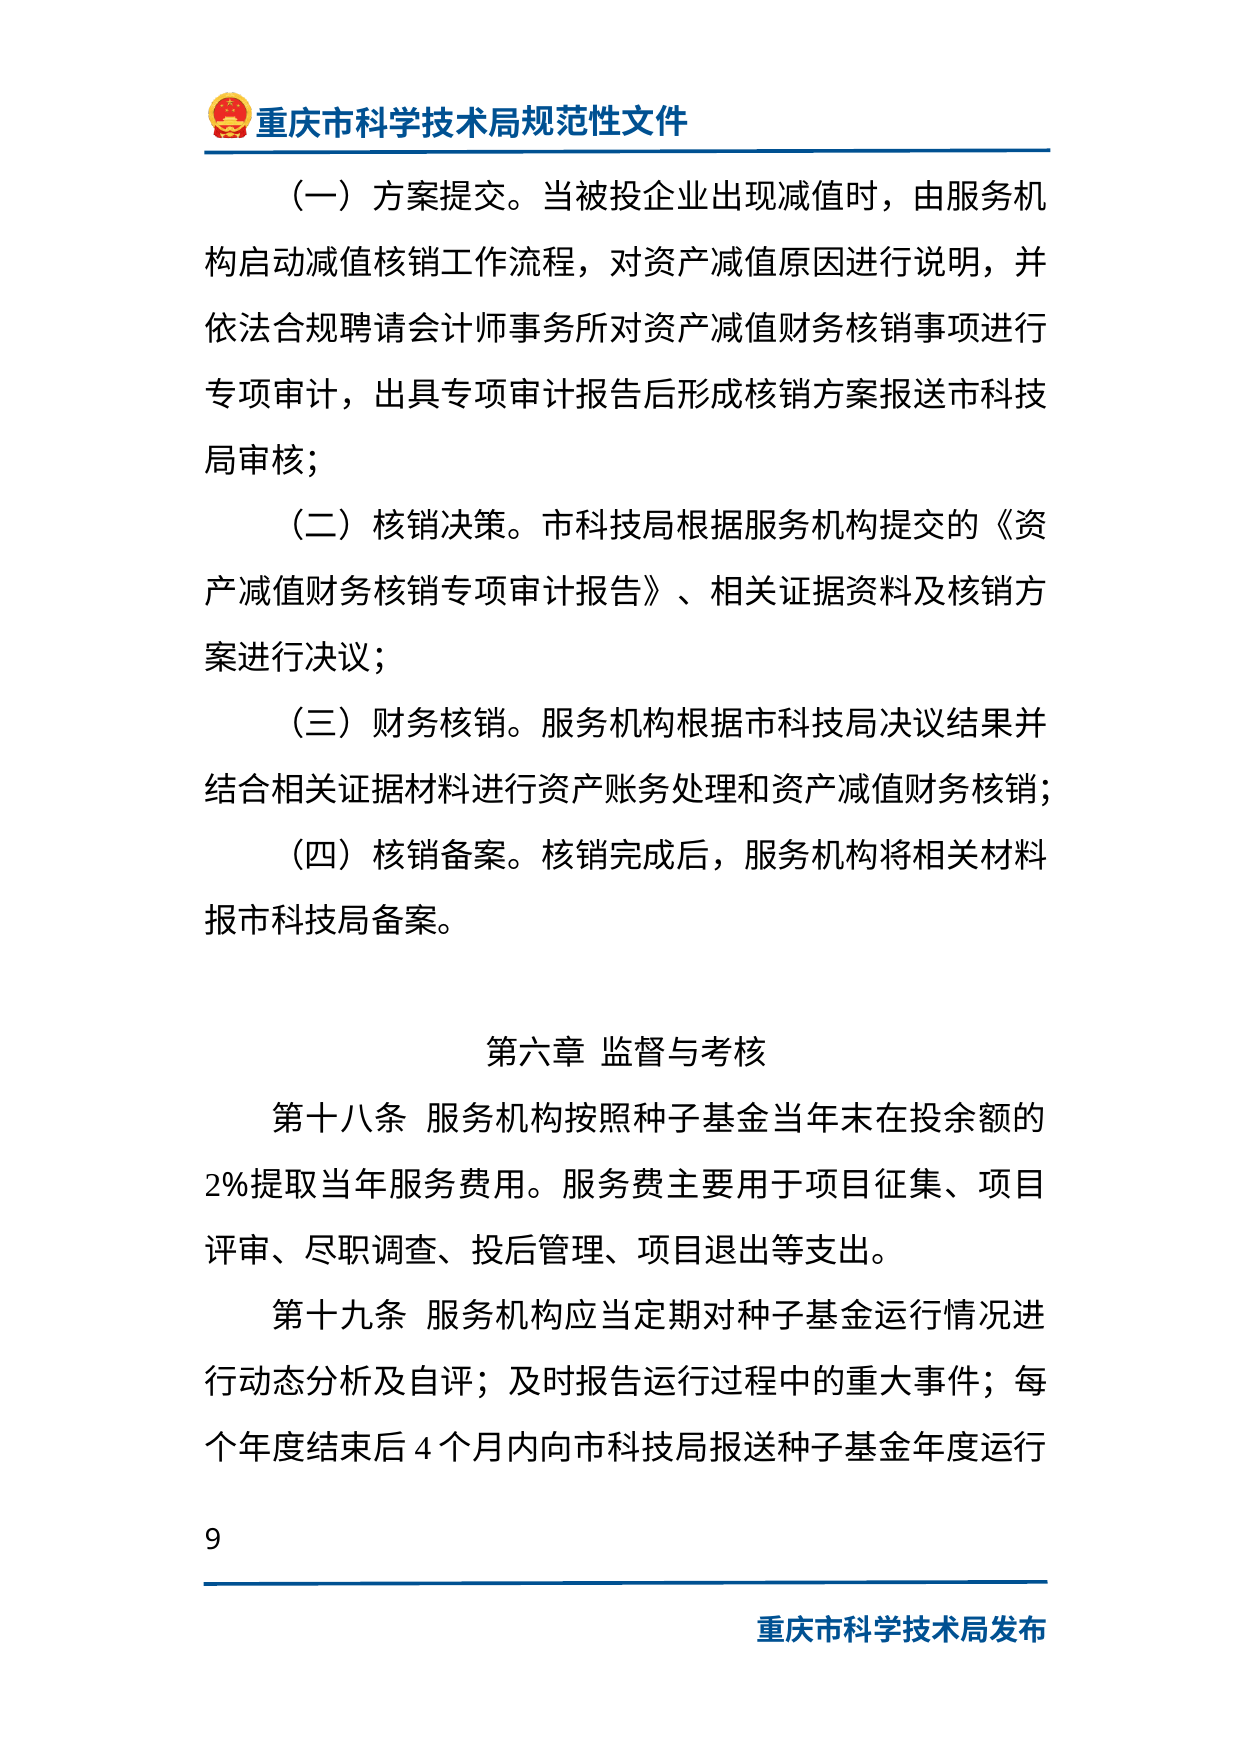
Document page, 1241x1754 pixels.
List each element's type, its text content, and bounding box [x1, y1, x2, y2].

text 第六章 监督与考核 [204, 1017, 1048, 1083]
text （三）财务核销。服务机构根据市科技局决议结果并结合相关证据材料进行资产账务处理和资产减值财务核销； [204, 688, 1048, 819]
text 第十八条 服务机构按照种子基金当年末在投余额的2%提取当年服务费用。服务费主要用于项目征集、项目评审、尽职调查、投后管理、项目退出等支出。 [204, 1083, 1048, 1280]
text （一）方案提交。当被投企业出现减值时，由服务机构启动减值核销工作流程，对资产减值原因进行说明，并依法合规聘请会计师事务所对资产减值财务核销事项进行专项审计，出具专项审计报告后形成核销方案报送市科技局审核； [204, 161, 1048, 490]
text （二）核销决策。市科技局根据服务机构提交的《资产减值财务核销专项审计报告》、相关证据资料及核销方案进行决议； [204, 490, 1048, 688]
text （四）核销备案。核销完成后，服务机构将相关材料报市科技局备案。 [204, 819, 1048, 951]
text 第十九条 服务机构应当定期对种子基金运行情况进行动态分析及自评；及时报告运行过程中的重大事件；每个年度结束后4个月内向市科技局报送种子基金年度运行情况报告，并提交经审计的年度财务报告。 [204, 1280, 1048, 1478]
picture [204, 90, 255, 142]
